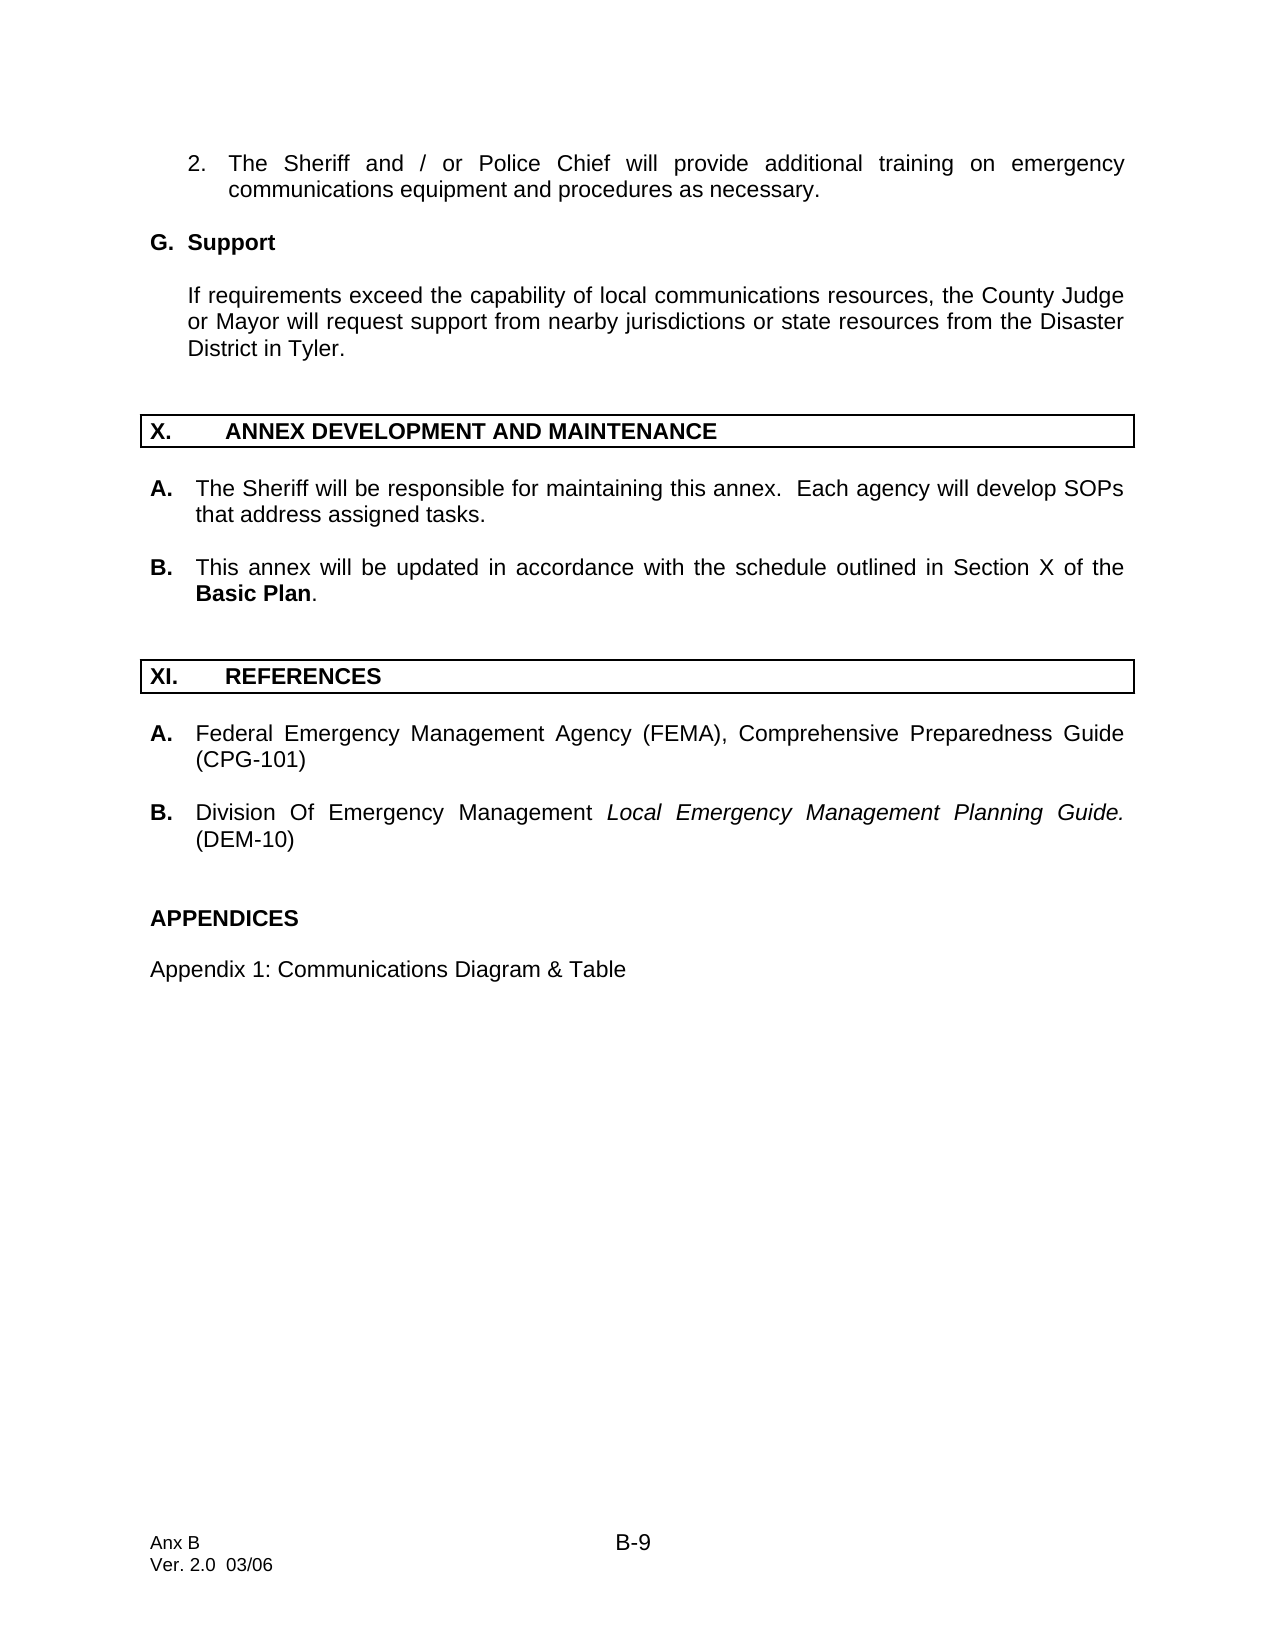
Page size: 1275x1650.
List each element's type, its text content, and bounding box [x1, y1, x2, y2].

list This annex will be updated in accordance with the schedule outlined in Section X of the Basic Plan. [150, 554, 1125, 606]
subtitle ANNEX DEVELOPMENT AND MAINTENANCE [142, 416, 1133, 446]
list The Sheriff will be responsible for maintaining this annex. Each agency will develop SOPs that address assigned tasks. [150, 474, 1125, 527]
text APPENDICES [150, 904, 1125, 931]
text Appendix 1: Communications Diagram & Table [150, 956, 1125, 982]
list The Sheriff and / or Police Chief will provide additional training on emergency communications equipment and procedures as necessary. [187, 150, 1125, 203]
subtitle REFERENCES [142, 661, 1133, 692]
subtitle Support [150, 229, 1125, 255]
list Division Of Emergency Management Local Emergency Management Planning Guide. (DEM-10) [150, 799, 1125, 852]
list Federal Emergency Management Agency (FEMA), Comprehensive Preparedness Guide (CPG-101) [150, 720, 1125, 773]
text If requirements exceed the capability of local communications resources, the County Judge or Mayor will request support from nearby jurisdictions or state resources from the Disaster District in Tyler. [187, 282, 1125, 361]
